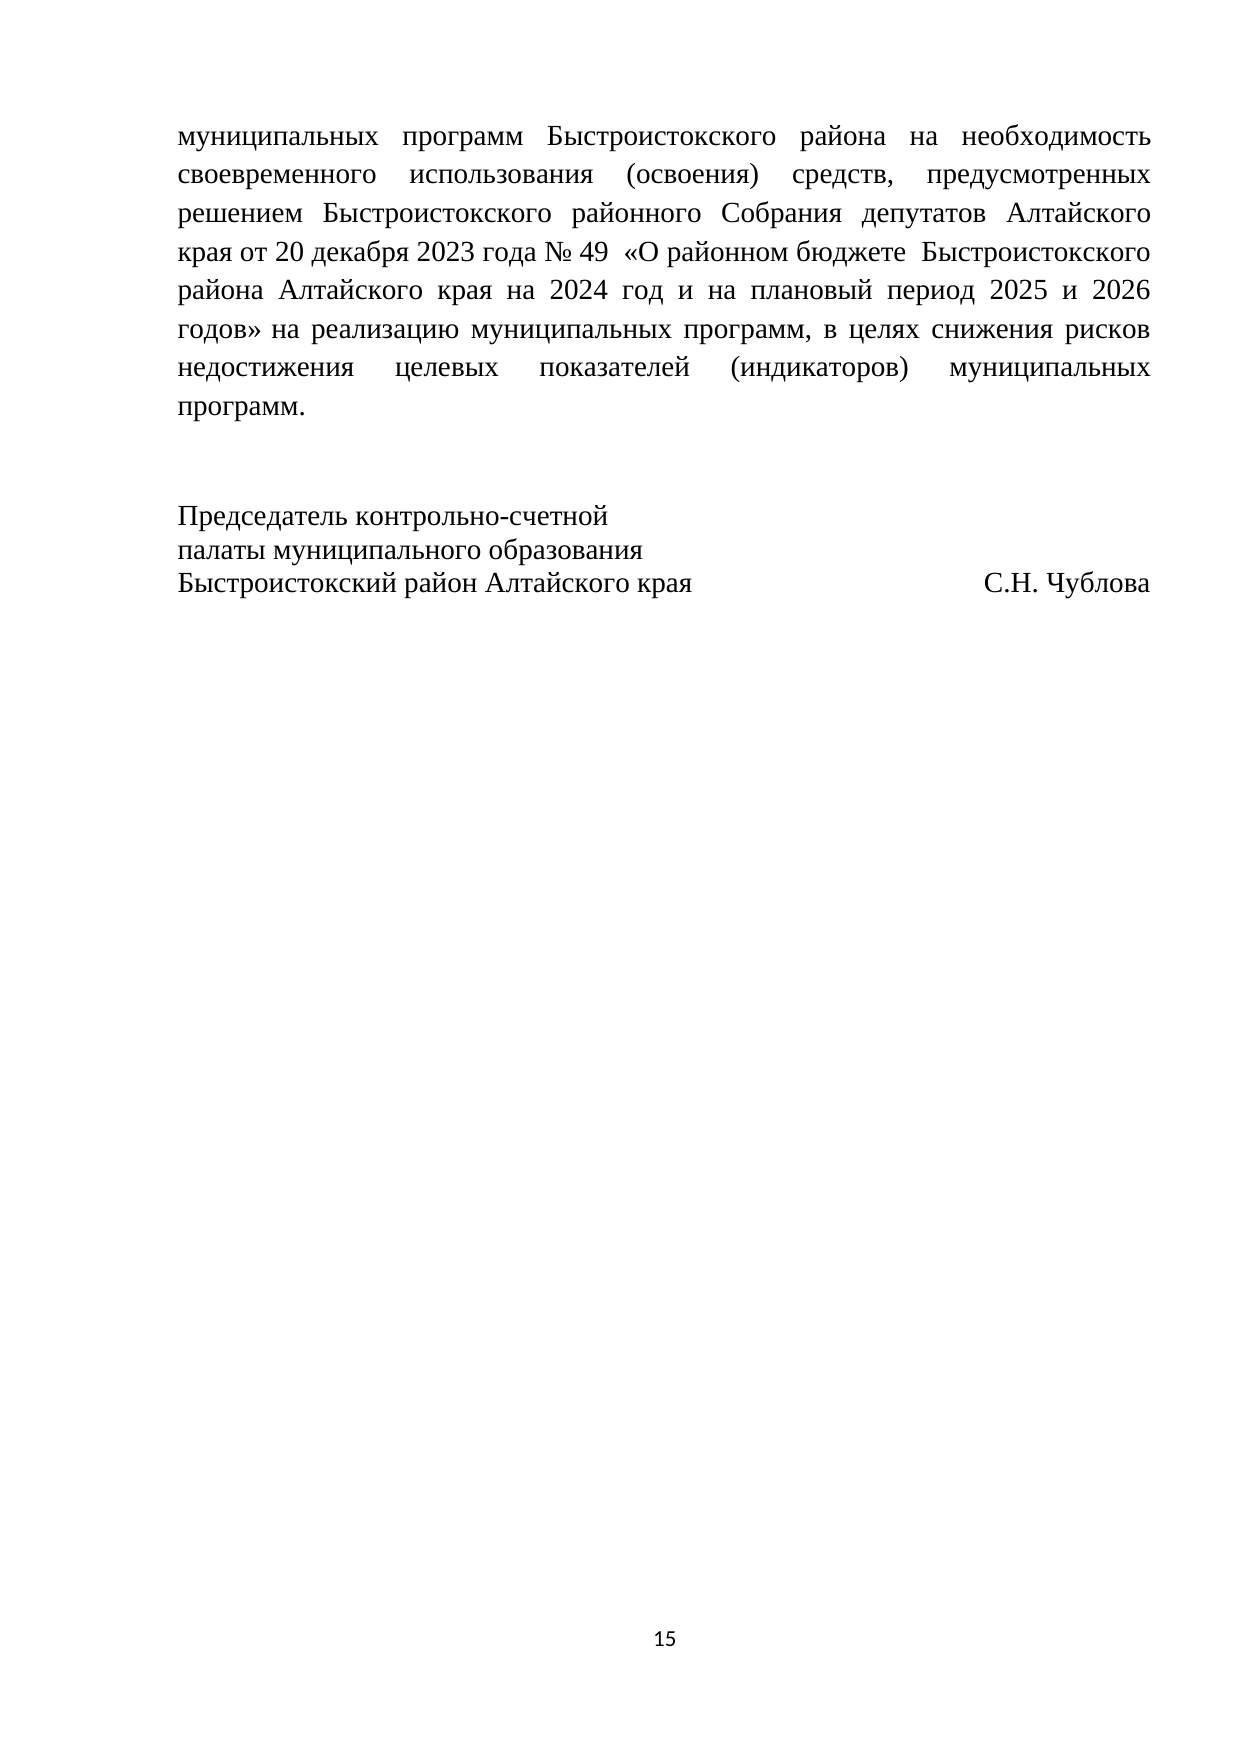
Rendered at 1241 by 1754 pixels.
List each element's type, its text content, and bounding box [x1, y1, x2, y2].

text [177, 118, 1152, 421]
text палаты муниципального образования [177, 532, 1152, 566]
text Председатель контрольно-счетной [177, 498, 1152, 532]
text Быстроистокский район Алтайского края С.Н. Чублова [177, 566, 1152, 599]
